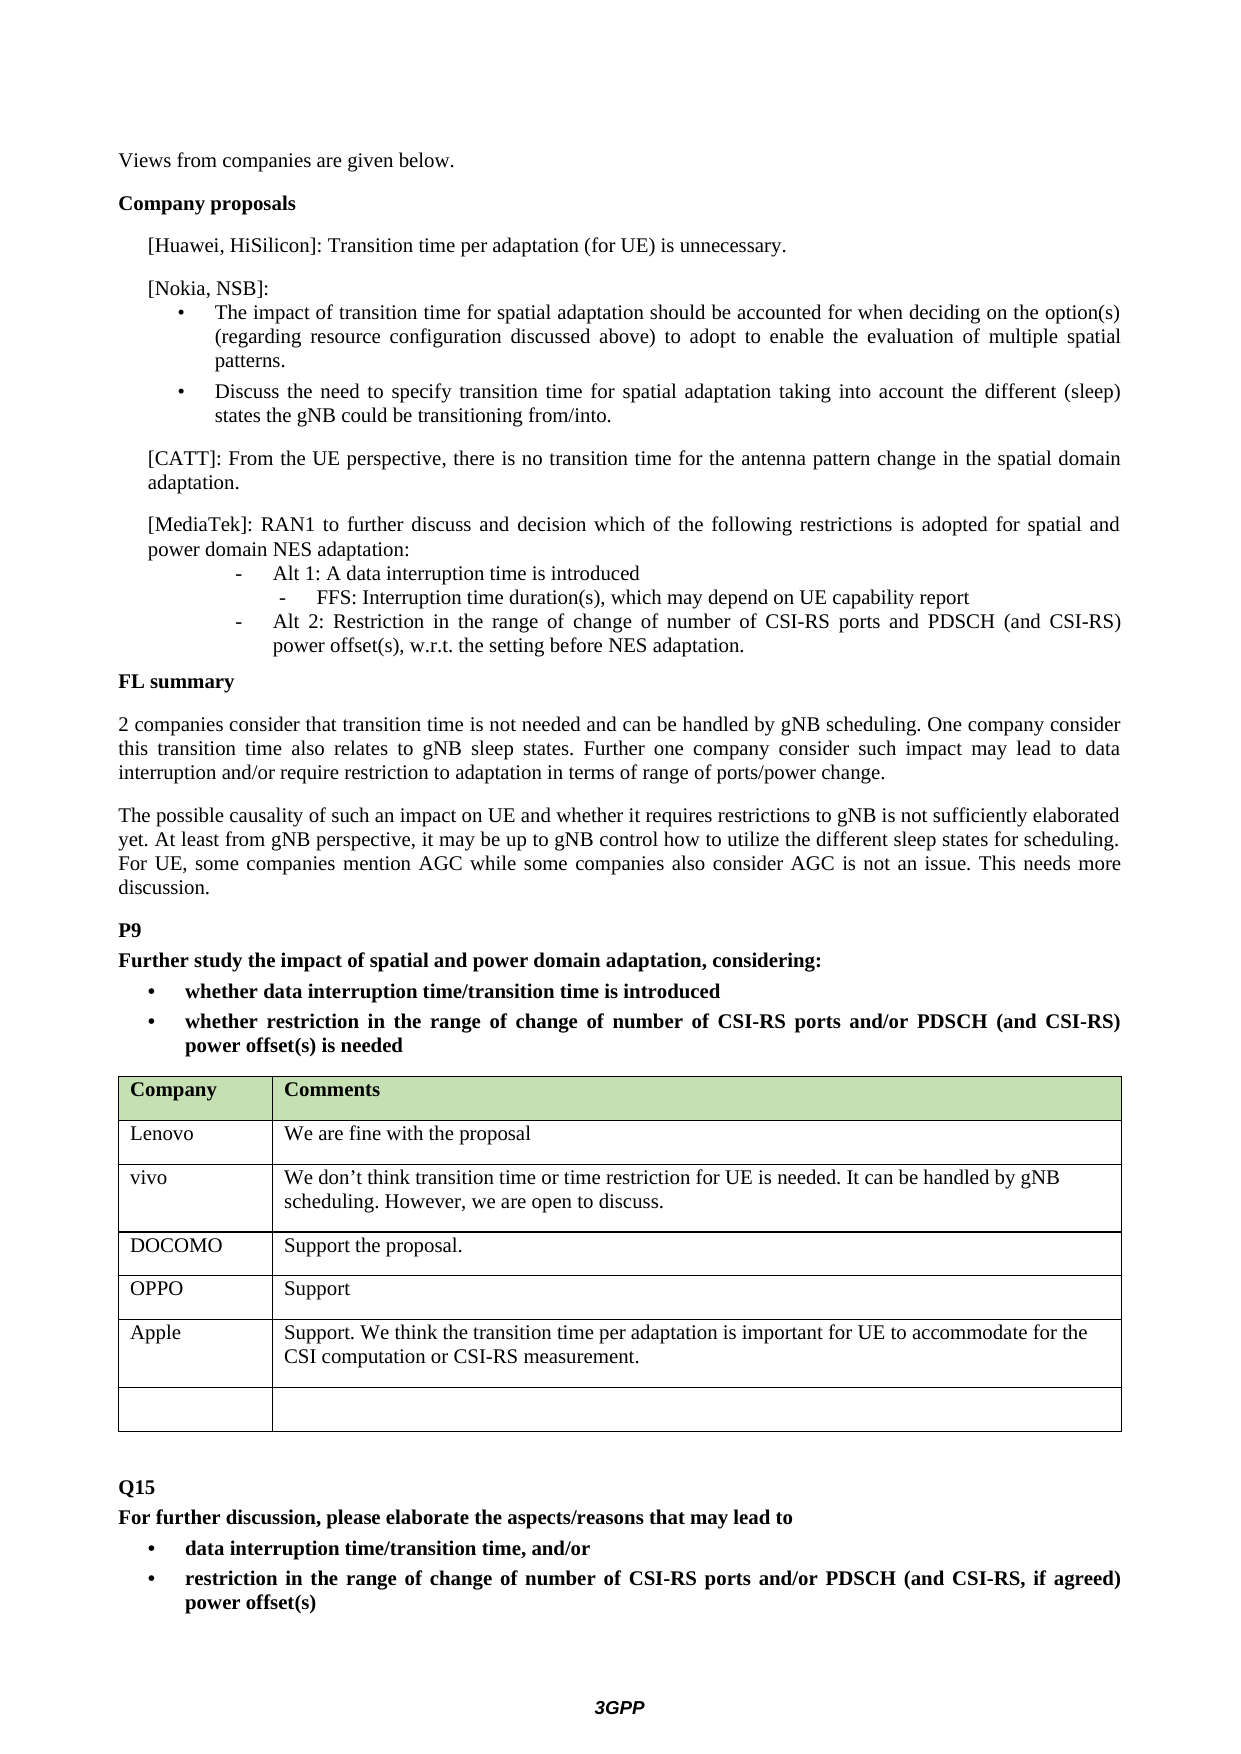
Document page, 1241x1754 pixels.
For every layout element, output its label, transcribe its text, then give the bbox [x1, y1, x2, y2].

table_cell Support [273, 1276, 1121, 1319]
table_cell OPPO [119, 1276, 272, 1319]
text Q15 [118, 1475, 1122, 1499]
table_cell Lenovo [119, 1121, 272, 1163]
text P9 [118, 918, 1122, 942]
list restriction in the range of change of number of CSI-RS ports and/or PDSCH (and CSI-RS, if agreed) power offset(s) [148, 1566, 1122, 1614]
list data interruption time/transition time, and/or [148, 1535, 1122, 1559]
text Further study the impact of spatial and power domain adaptation, considering: [118, 948, 1122, 972]
list Discuss the need to specify transition time for spatial adaptation taking into account the different (sleep) states the gNB could be transitioning from/into. [177, 379, 1122, 427]
text Views from companies are given below. [118, 148, 1122, 172]
list whether data interruption time/transition time is introduced [148, 979, 1122, 1003]
table_cell We are fine with the proposal [273, 1121, 1121, 1163]
table_cell Apple [119, 1320, 272, 1387]
text [Nokia, NSB]: [148, 276, 1122, 300]
list FFS: Interruption time duration(s), which may depend on UE capability report [279, 584, 1122, 609]
table_cell Support the proposal. [273, 1233, 1121, 1275]
list The impact of transition time for spatial adaptation should be accounted for when deciding on the option(s) (regarding resource configuration discussed above) to adopt to enable the evaluation of multiple spatial patterns. [177, 300, 1122, 372]
table_cell [119, 1388, 272, 1431]
list Alt 2: Restriction in the range of change of number of CSI-RS ports and PDSCH (and CSI-RS) power offset(s), w.r.t. the setting before NES adaptation. [235, 609, 1122, 657]
text [MediaTek]: RAN1 to further discuss and decision which of the following restrictions is adopted for spatial and power domain NES adaptation: [148, 512, 1122, 561]
text For further discussion, please elaborate the aspects/reasons that may lead to [118, 1505, 1122, 1529]
table_header Comments [273, 1077, 1121, 1120]
table_cell We don’t think transition time or time restriction for UE is needed. It can be handled by gNB scheduling. However, we are open to discuss. [273, 1165, 1121, 1231]
table_header Company [119, 1077, 272, 1120]
text The possible causality of such an impact on UE and whether it requires restrictions to gNB is not sufficiently elaborated yet. At least from gNB perspective, it may be up to gNB control how to utilize the different sleep states for scheduling. For UE, some companies mention AGC while some companies also consider AGC is not an issue. This needs more discussion. [118, 803, 1122, 899]
table_cell [273, 1388, 1121, 1431]
list Alt 1: A data interruption time is introduced [235, 561, 1122, 584]
text 2 companies consider that transition time is not needed and can be handled by gNB scheduling. One company consider this transition time also relates to gNB sleep states. Further one company consider such impact may lead to data interruption and/or require restriction to adaptation in terms of range of ports/power change. [118, 712, 1122, 784]
table_cell vivo [119, 1165, 272, 1231]
table_cell DOCOMO [119, 1233, 272, 1275]
text FL summary [118, 669, 1122, 693]
text Company proposals [118, 191, 1122, 214]
list whether restriction in the range of change of number of CSI-RS ports and/or PDSCH (and CSI-RS) power offset(s) is needed [148, 1009, 1122, 1057]
text [CATT]: From the UE perspective, there is no transition time for the antenna pattern change in the spatial domain adaptation. [148, 446, 1122, 494]
table_cell Support. We think the transition time per adaptation is important for UE to accommodate for the CSI computation or CSI-RS measurement. [273, 1320, 1121, 1387]
text [Huawei, HiSilicon]: Transition time per adaptation (for UE) is unnecessary. [148, 233, 1122, 257]
